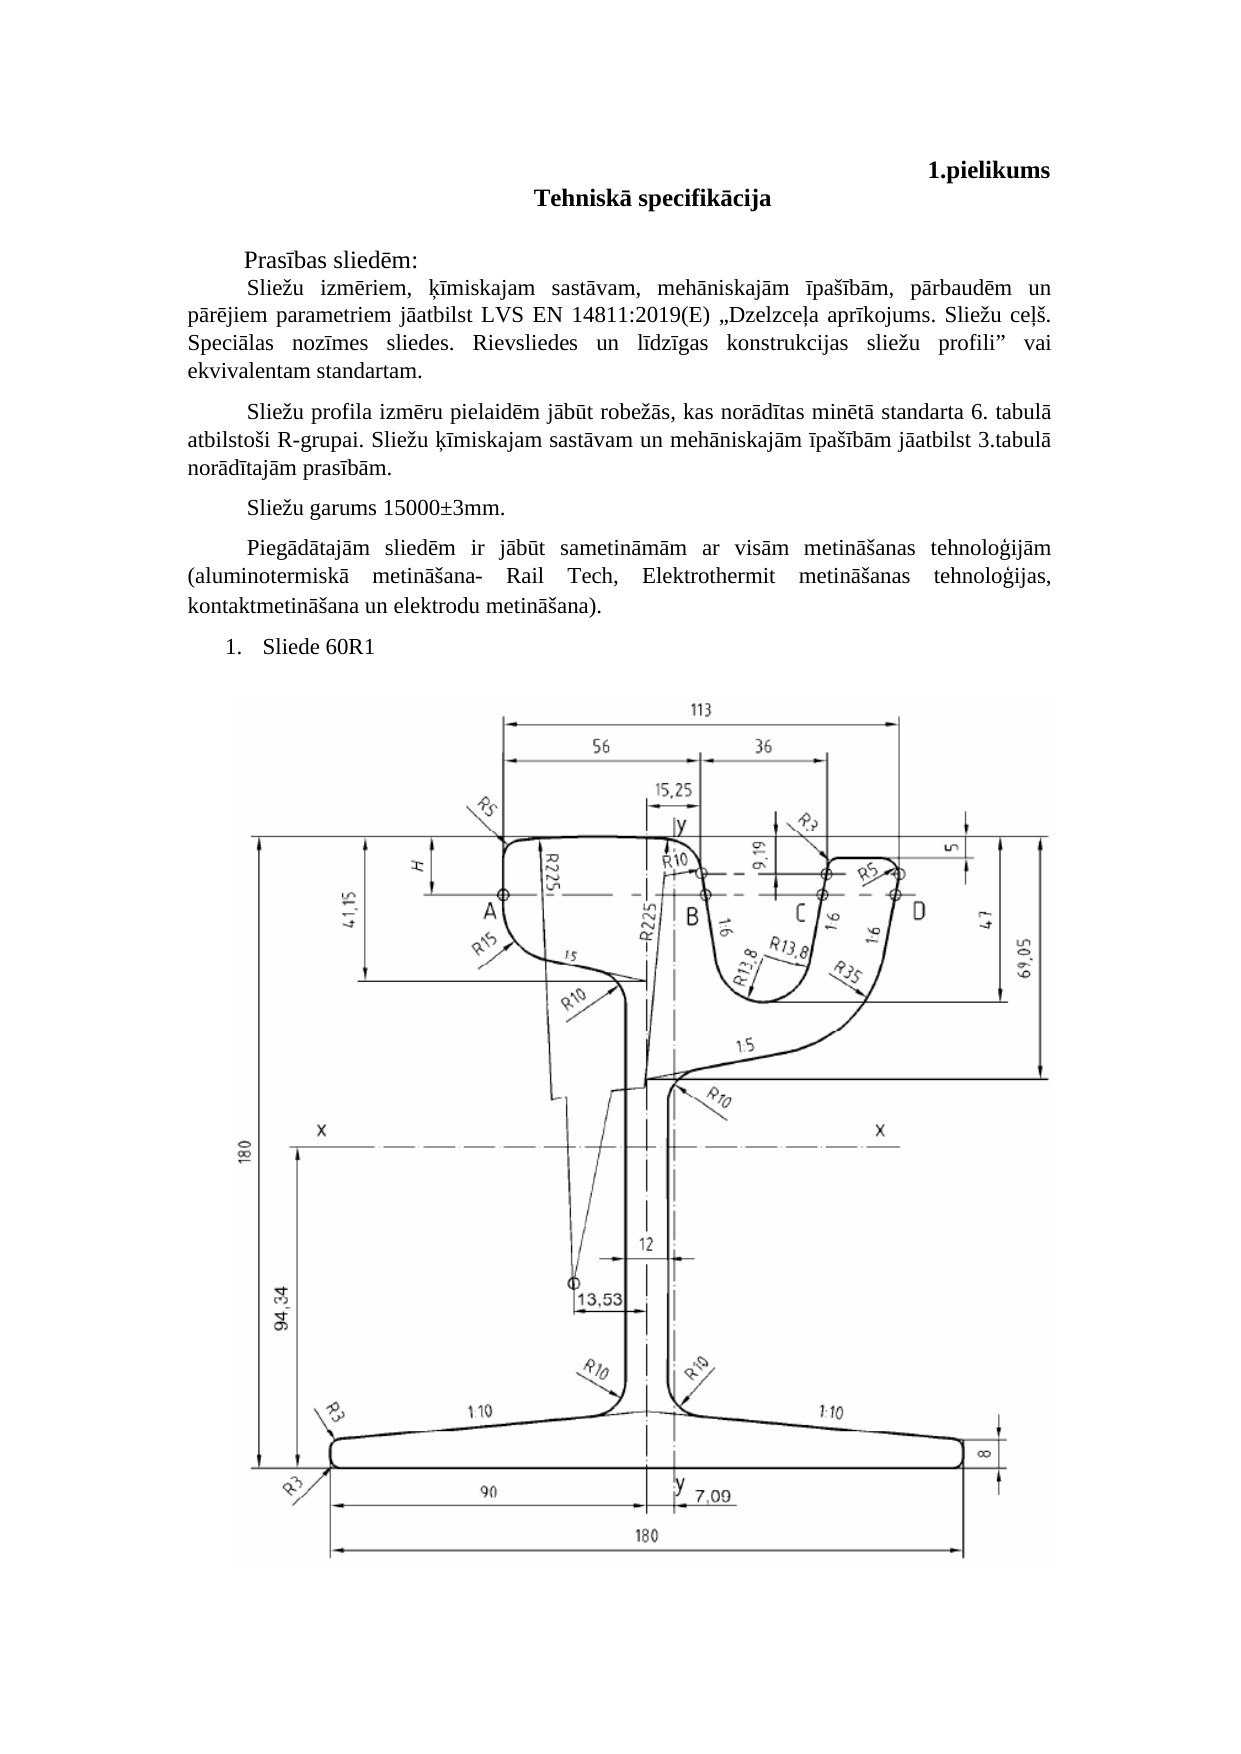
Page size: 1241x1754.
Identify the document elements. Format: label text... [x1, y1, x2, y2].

text 1.pielikums [187, 150, 1050, 183]
text Piegādātajām sliedēm ir jābūt sametināmām ar visām metināšanas tehnoloģijām (aluminotermiskā metināšana- Rail Tech, Elektrothermit metināšanas tehnoloģijas, kontaktmetināšana un elektrodu metināšana). [187, 534, 1053, 619]
text Tehniskā specifikācija [247, 183, 1059, 212]
list Sliede 60R1 [225, 633, 1053, 659]
text Sliežu izmēriem, ķīmiskajam sastāvam, mehāniskajām īpašībām, pārbaudēm un pārējiem parametriem jāatbilst LVS EN 14811:2019(E) „Dzelzceļa aprīkojums. Sliežu ceļš. Speciālas nozīmes sliedes. Rievsliedes un līdzīgas konstrukcijas sliežu profili” vai ekvivalentam standartam. [187, 273, 1053, 384]
text Sliežu garums 15000±3mm. [187, 494, 1053, 520]
text Sliežu profila izmēru pielaidēm jābūt robežās, kas norādītas minētā standarta 6. tabulā atbilstoši R-grupai. Sliežu ķīmiskajam sastāvam un mehāniskajām īpašībām jāatbilst 3.tabulā norādītajām prasībām. [187, 398, 1053, 480]
text Prasības sliedēm: [244, 248, 1059, 273]
